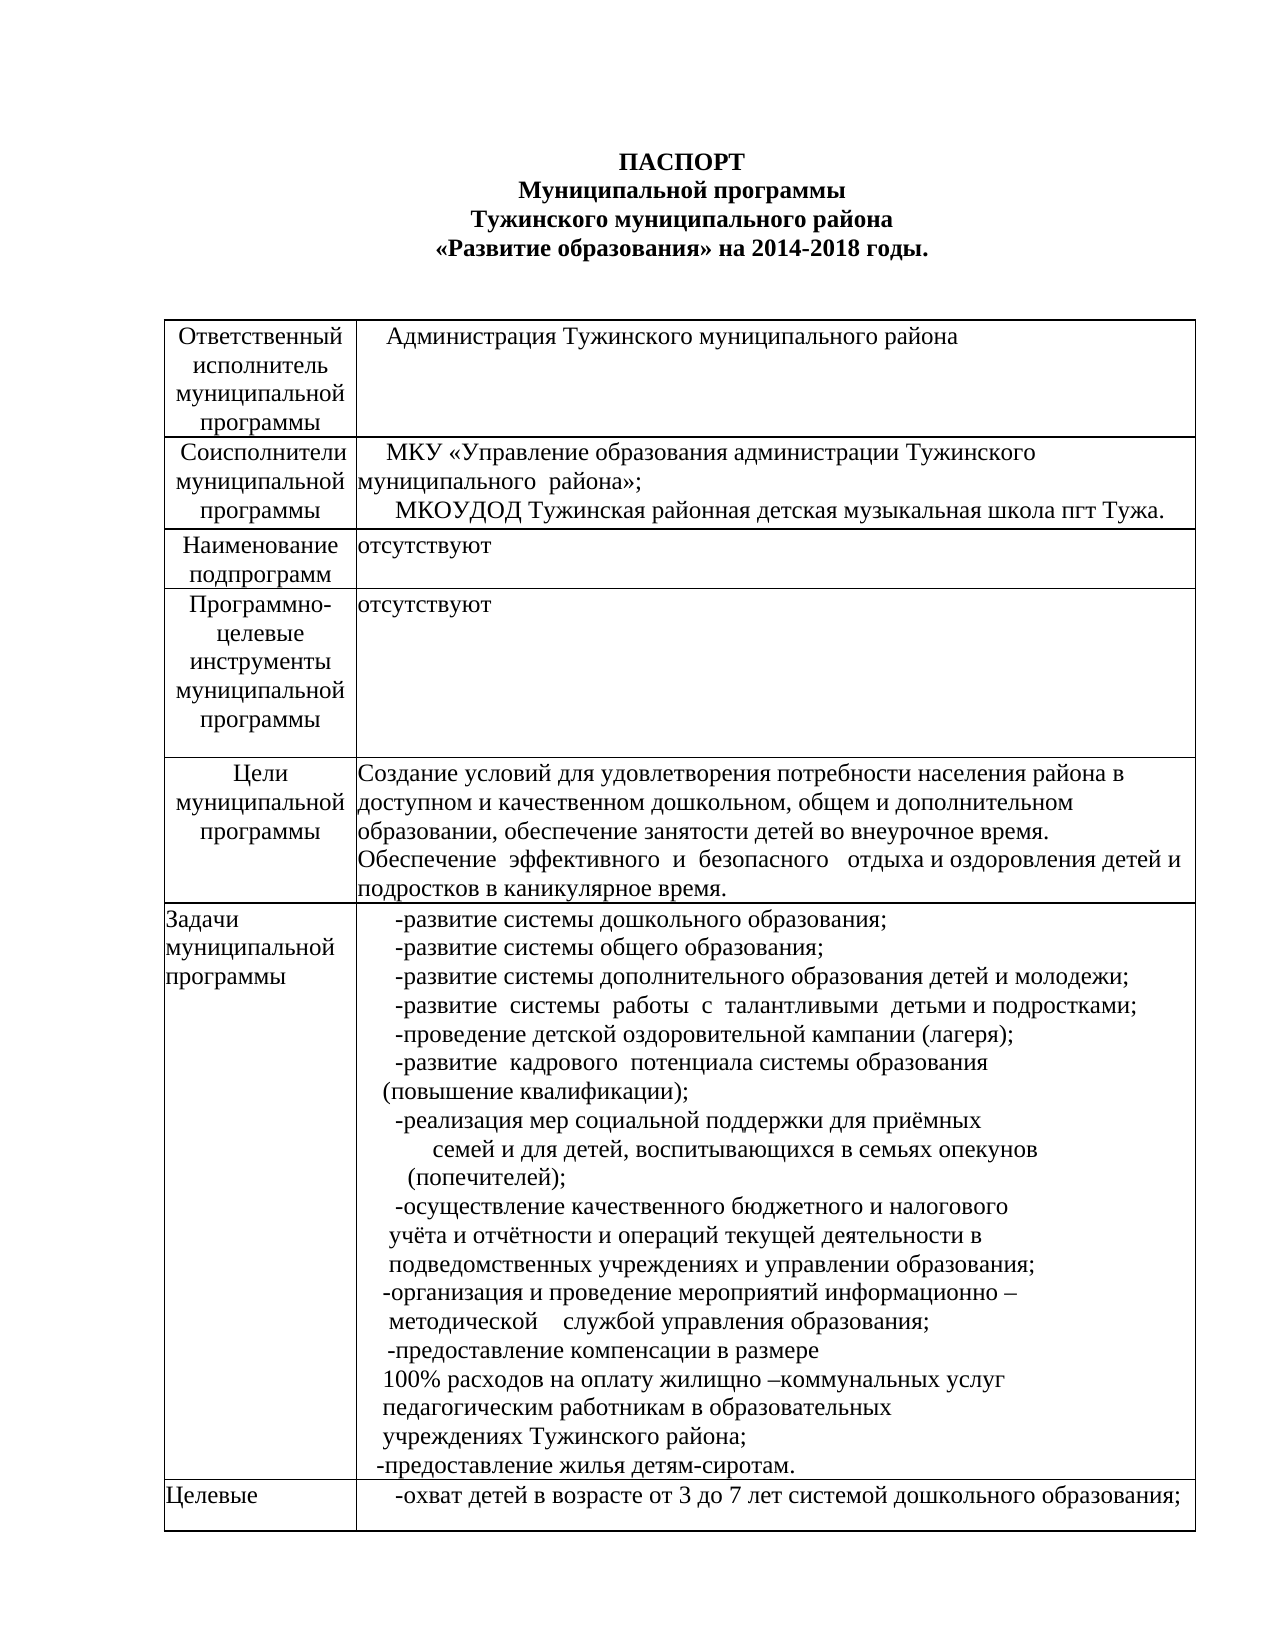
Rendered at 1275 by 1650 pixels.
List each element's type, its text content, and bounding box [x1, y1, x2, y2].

table_cell отсутствуют [357, 530, 1195, 587]
table_header Ответственный исполнитель муниципальной программы [165, 321, 356, 436]
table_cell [165, 1480, 356, 1530]
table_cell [357, 1480, 1195, 1530]
table_cell отсутствуют [357, 589, 1195, 757]
table_cell Соисполнители муниципальной программы [165, 438, 356, 528]
table_cell Цели муниципальной программы [165, 758, 356, 902]
text «Развитие образования» на 2014-2018 годы. [177, 233, 1186, 262]
text Муниципальной программы [177, 176, 1186, 204]
table_cell Задачи муниципальной программы [165, 904, 356, 1479]
table_header Администрация Тужинского муниципального района [357, 321, 1195, 436]
table_cell Программно-целевые инструменты муниципальной программы [165, 589, 356, 757]
table_cell Наименование подпрограмм [165, 530, 356, 587]
table_cell МКУ «Управление образования администрации Тужинского муниципального района»; МКОУДОД Тужинская районная детская музыкальная школа пгт Тужа. [357, 438, 1195, 528]
table_cell -развитие системы дошкольного образования; -развитие системы общего образования; -развитие системы дополнительного образования детей и молодежи; -развитие системы работы с талантливыми детьми и подростками; -проведение детской оздоровительной кампании (лагеря); -развитие кадрового потенциала системы образования (повышение квалификации); -реализация мер социальной поддержки для приёмных семей и для детей, воспитывающихся в семьях опекунов (попечителей); -осуществление качественного бюджетного и налогового учёта и отчётности и операций текущей деятельности в подведомственных учреждениях и управлении образования; -организация и проведение мероприятий информационно – методической службой управления образования; -предоставление компенсации в размере 100% расходов на оплату жилищно –коммунальных услуг педагогическим работникам в образовательных учреждениях Тужинского района; -предоставление жилья детям-сиротам. [357, 904, 1195, 1479]
table_cell Создание условий для удовлетворения потребности населения района в доступном и качественном дошкольном, общем и дополнительном образовании, обеспечение занятости детей во внеурочное время. Обеспечение эффективного и безопасного отдыха и оздоровления детей и подростков в каникулярное время. [357, 758, 1195, 902]
text Тужинского муниципального района [177, 204, 1186, 233]
text ПАСПОРТ [177, 147, 1186, 176]
